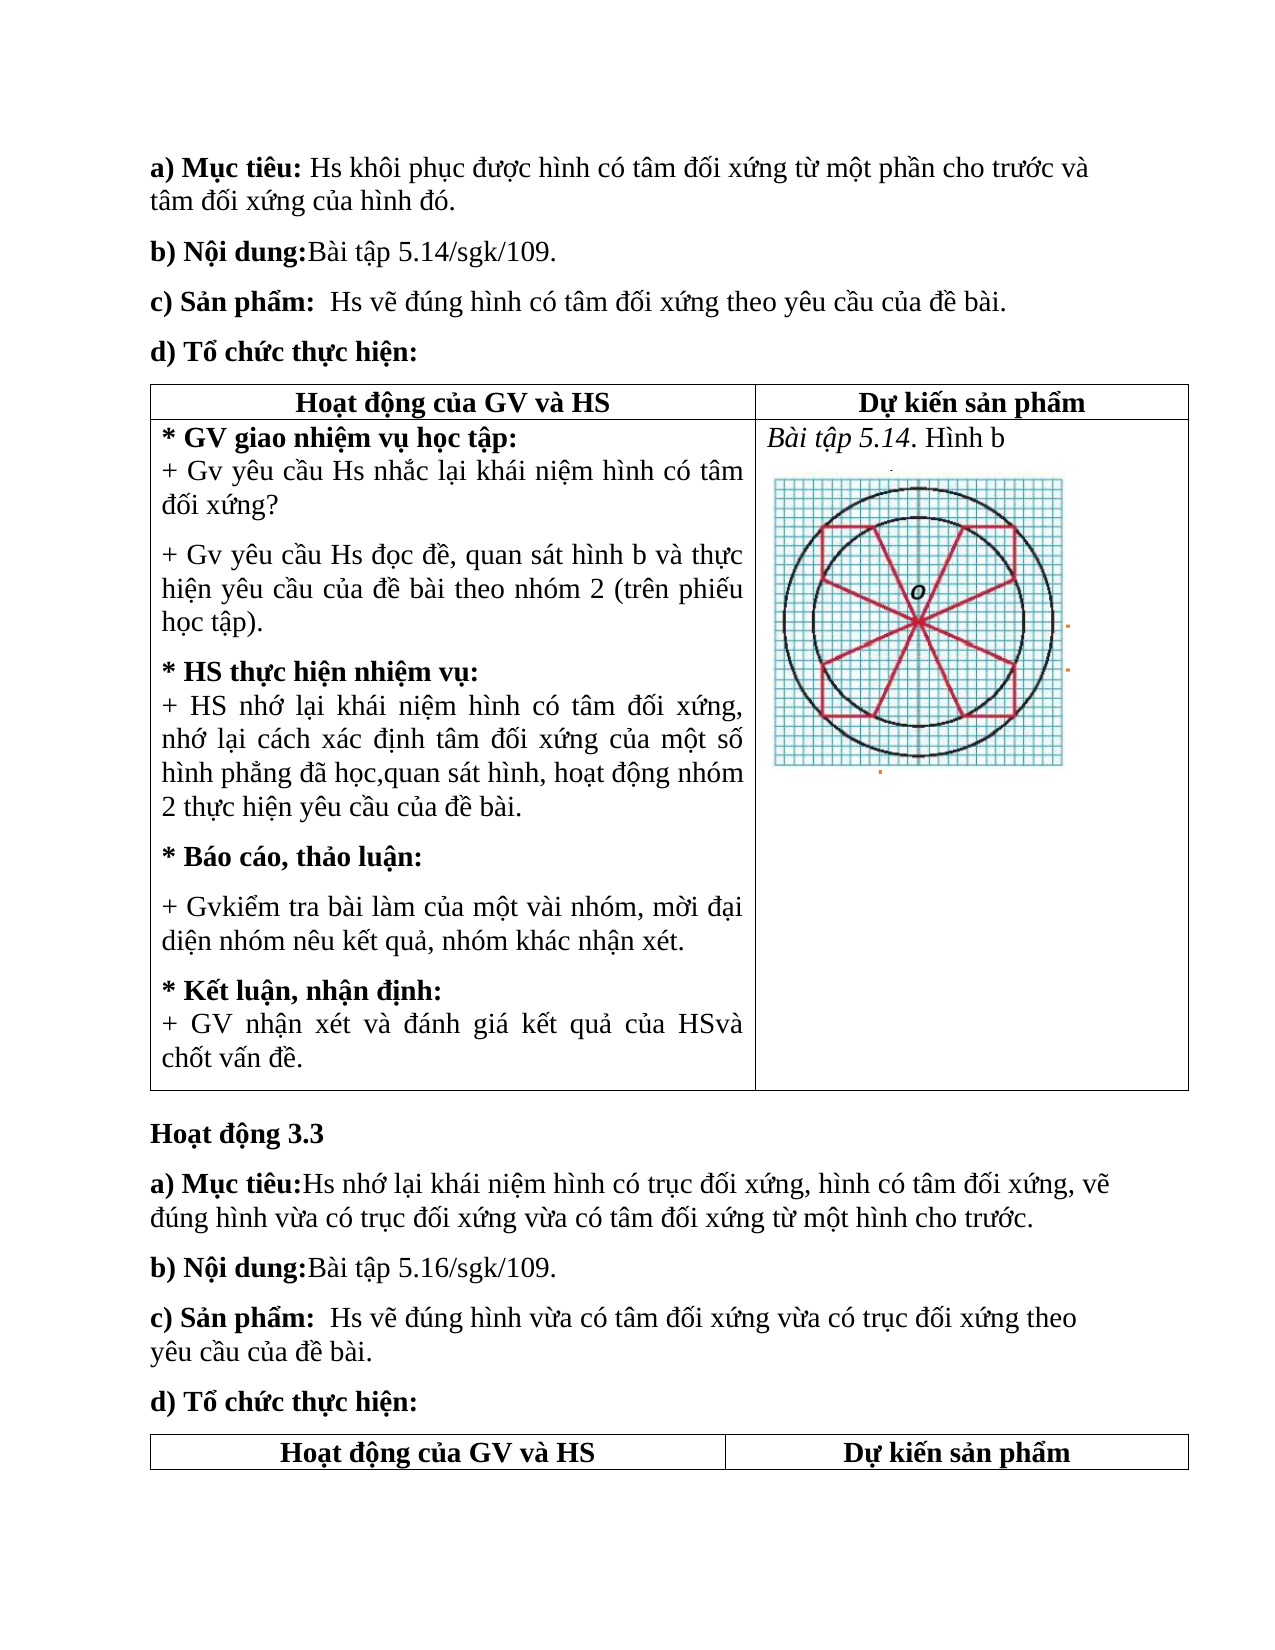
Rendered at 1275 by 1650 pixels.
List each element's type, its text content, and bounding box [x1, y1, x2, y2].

text b) Nội dung:Bài tập 5.16/sgk/109. [150, 1250, 1125, 1284]
table_header Hoạt động của GV và HS [151, 1435, 725, 1469]
picture [766, 470, 1070, 774]
text a) Mục tiêu:Hs nhớ lại khái niệm hình có trục đối xứng, hình có tâm đối xứng, vẽ đúng hình vừa có trục đối xứng vừa có tâm đối xứng từ một hình cho trước. [150, 1166, 1125, 1233]
text a) Mục tiêu: Hs khôi phục được hình có tâm đối xứng từ một phần cho trước và tâm đối xứng của hình đó. [150, 150, 1125, 217]
text c) Sản phẩm: Hs vẽ đúng hình vừa có tâm đối xứng vừa có trục đối xứng theo yêu cầu của đề bài. [150, 1300, 1125, 1367]
text b) Nội dung:Bài tập 5.14/sgk/109. [150, 234, 1125, 267]
table_header Dự kiến sản phẩm [726, 1435, 1188, 1469]
table_cell Bài tập 5.14. Hình b [756, 420, 1188, 1090]
text c) Sản phẩm: Hs vẽ đúng hình có tâm đối xứng theo yêu cầu của đề bài. [150, 284, 1125, 317]
text d) Tổ chức thực hiện: [150, 334, 1125, 368]
table_cell * GV giao nhiệm vụ học tập: + Gv yêu cầu Hs nhắc lại khái niệm hình có tâm đối xứng? + Gv yêu cầu Hs đọc đề, quan sát hình b và thực hiện yêu cầu của đề bài theo nhóm 2 (trên phiếu học tập). * HS thực hiện nhiệm vụ: + HS nhớ lại khái niệm hình có tâm đối xứng, nhớ lại cách xác định tâm đối xứng của một số hình phẳng đã học,quan sát hình, hoạt động nhóm 2 thực hiện yêu cầu của đề bài. * Báo cáo, thảo luận: + Gvkiểm tra bài làm của một vài nhóm, mời đại diện nhóm nêu kết quả, nhóm khác nhận xét. * Kết luận, nhận định: + GV nhận xét và đánh giá kết quả của HSvà chốt vấn đề. [151, 420, 755, 1090]
table_header Dự kiến sản phẩm [756, 385, 1188, 419]
table_header Hoạt động của GV và HS [151, 385, 755, 419]
text d) Tổ chức thực hiện: [150, 1384, 1125, 1418]
text Hoạt động 3.3 [150, 1116, 1125, 1150]
